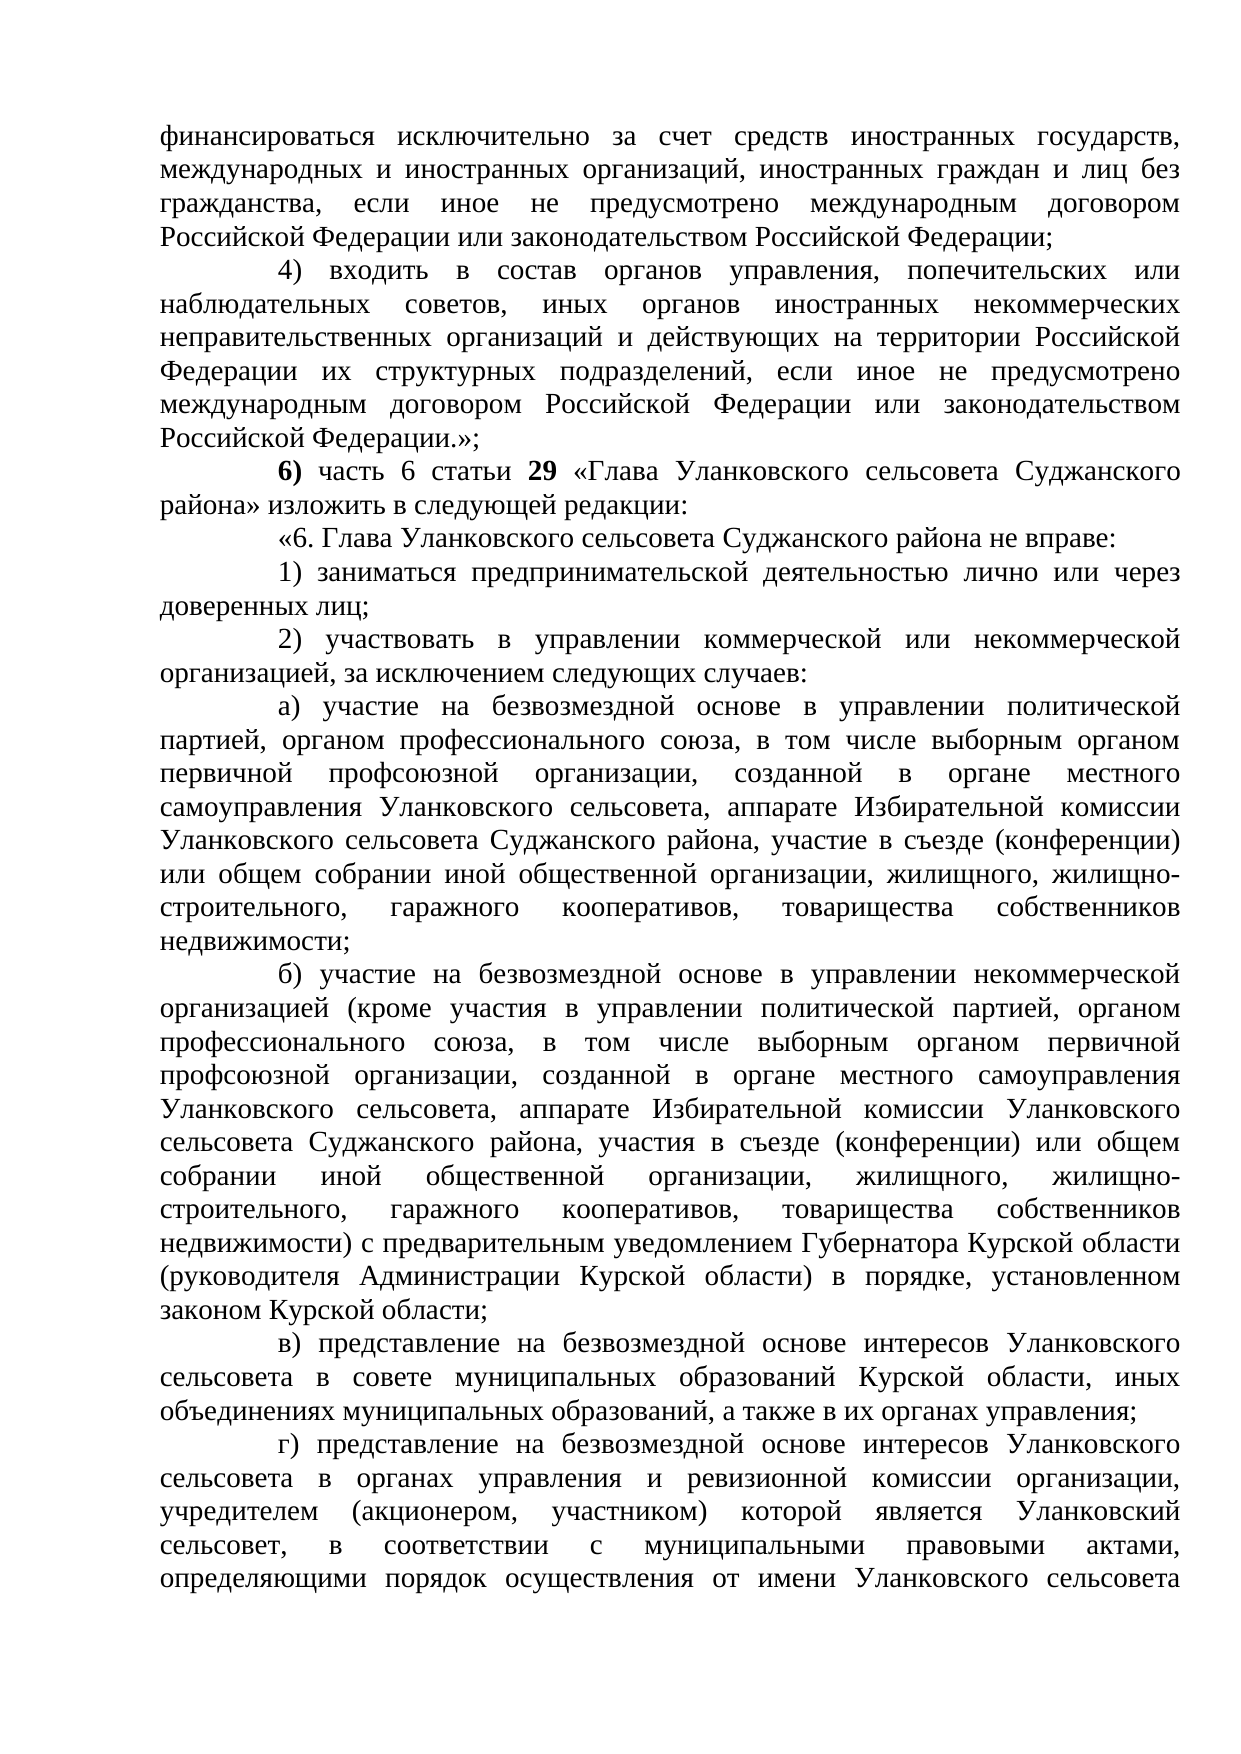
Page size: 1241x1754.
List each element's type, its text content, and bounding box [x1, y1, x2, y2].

text а) участие на безвозмездной основе в управлении политической партией, органом профессионального союза, в том числе выборным органом первичной профсоюзной организации, созданной в органе местного самоуправления Уланковского сельсовета, аппарате Избирательной комиссии Уланковского сельсовета Суджанского района, участие в съезде (конференции) или общем собрании иной общественной организации, жилищного, жилищно-строительного, гаражного кооперативов, товарищества собственников недвижимости; [159, 688, 1181, 957]
text б) участие на безвозмездной основе в управлении некоммерческой организацией (кроме участия в управлении политической партией, органом профессионального союза, в том числе выборным органом первичной профсоюзной организации, созданной в органе местного самоуправления Уланковского сельсовета, аппарате Избирательной комиссии Уланковского сельсовета Суджанского района, участия в съезде (конференции) или общем собрании иной общественной организации, жилищного, жилищно-строительного, гаражного кооперативов, товарищества собственников недвижимости) с предварительным уведомлением Губернатора Курской области (руководителя Администрации Курской области) в порядке, установленном законом Курской области; [159, 957, 1181, 1326]
text в) представление на безвозмездной основе интересов Уланковского сельсовета в совете муниципальных образований Курской области, иных объединениях муниципальных образований, а также в их органах управления; [159, 1326, 1181, 1426]
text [159, 1426, 1181, 1594]
text 1) заниматься предпринимательской деятельностью лично или через доверенных лиц; [159, 554, 1181, 621]
text 2) участвовать в управлении коммерческой или некоммерческой организацией, за исключением следующих случаев: [159, 621, 1181, 688]
text «6. Глава Уланковского сельсовета Суджанского района не вправе: [159, 521, 1181, 554]
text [159, 118, 1181, 252]
text 6) часть 6 статьи 29 «Глава Уланковского сельсовета Суджанского района» изложить в следующей редакции: [159, 453, 1181, 521]
text 4) входить в состав органов управления, попечительских или наблюдательных советов, иных органов иностранных некоммерческих неправительственных организаций и действующих на территории Российской Федерации их структурных подразделений, если иное не предусмотрено международным договором Российской Федерации или законодательством Российской Федерации.»; [159, 252, 1181, 453]
